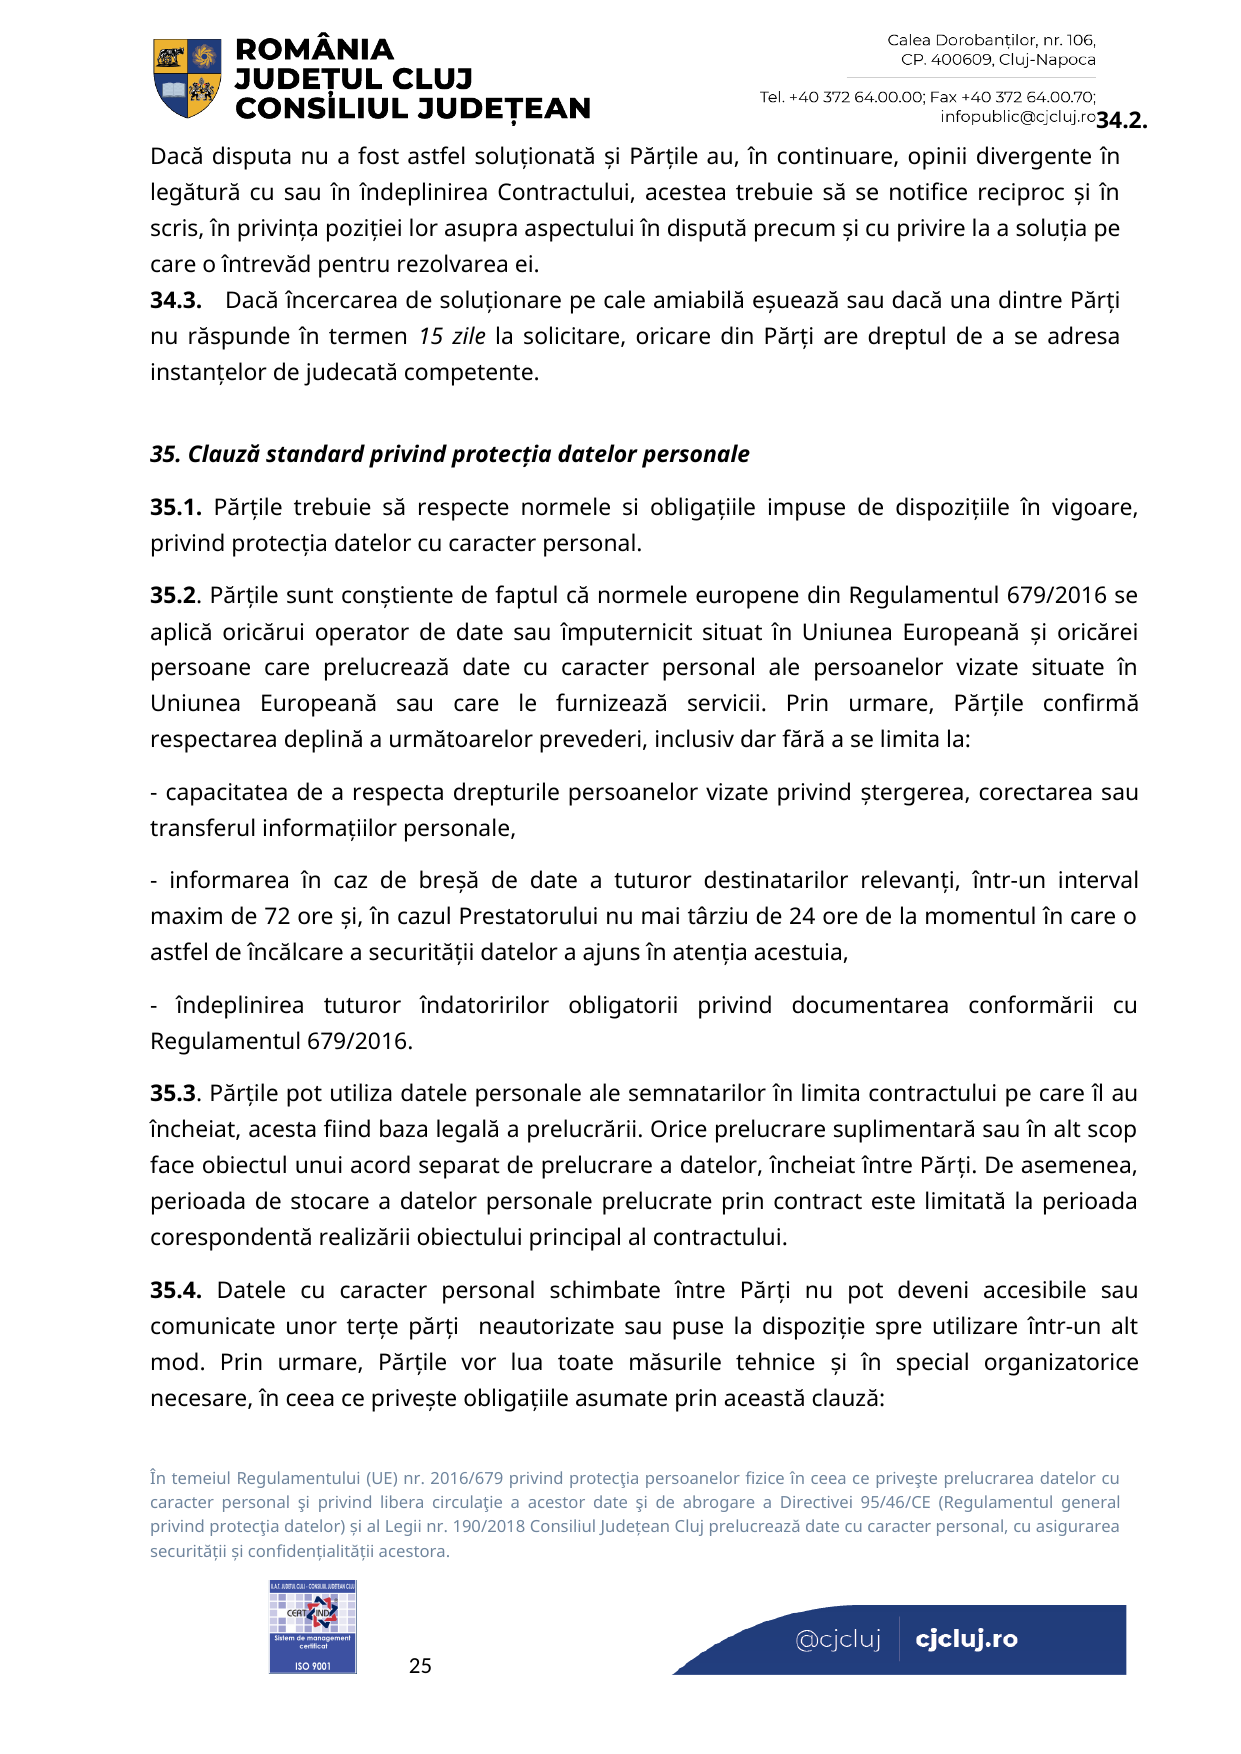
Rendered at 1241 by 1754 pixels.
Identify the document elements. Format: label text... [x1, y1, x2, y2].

text - îndeplinirea tuturor îndatoririlor obligatorii privind documentarea conformării cu Regulamentul 679/2016. [150, 989, 1139, 1056]
picture [760, 31, 1096, 104]
picture [153, 32, 590, 104]
text 35.1. Părţile trebuie să respecte normele si obligaţiile impuse de dispoziţiile în vigoare, privind protecţia datelor cu caracter personal. [150, 491, 1139, 558]
picture [671, 1605, 1127, 1675]
text 35.2. Părţile sunt conştiente de faptul că normele europene din Regulamentul 679/2016 se aplică oricărui operator de date sau împuternicit situat în Uniunea Europeană şi oricărei persoane care prelucrează date cu caracter personal ale persoanelor vizate situate în Uniunea Europeană sau care le furnizează servicii. Prin urmare, Părţile confirmă respectarea deplină a următoarelor prevederi, inclusiv dar fără a se limita la: [150, 579, 1139, 754]
text - capacitatea de a respecta drepturile persoanelor vizate privind ştergerea, corectarea sau transferul informaţiilor personale, [150, 776, 1139, 843]
list Dacă disputa nu a fost astfel soluționată și Părțile au, în continuare, opinii divergente în legătură cu sau în îndeplinirea Contractului, acestea trebuie să se notifice reciproc și în scris, în privința poziției lor asupra aspectului în dispută precum și cu privire la a soluția pe care o întrevăd pentru rezolvarea ei. [150, 104, 1122, 279]
picture [268, 1580, 357, 1674]
list Dacă încercarea de soluționare pe cale amiabilă eșuează sau dacă una dintre Părți nu răspunde în termen 15 zile la solicitare, oricare din Părți are dreptul de a se adresa instanțelor de judecată competente. [150, 284, 1122, 387]
text - informarea în caz de breşă de date a tuturor destinatarilor relevanţi, într-un interval maxim de 72 ore şi, în cazul Prestatorului nu mai târziu de 24 ore de la momentul în care o astfel de încălcare a securităţii datelor a ajuns în atenţia acestuia, [150, 864, 1139, 967]
text 35. Clauză standard privind protecţia datelor personale [150, 438, 1139, 469]
text 35.3. Părţile pot utiliza datele personale ale semnatarilor în limita contractului pe care îl au încheiat, acesta fiind baza legală a prelucrării. Orice prelucrare suplimentară sau în alt scop face obiectul unui acord separat de prelucrare a datelor, încheiat între Părţi. De asemenea, perioada de stocare a datelor personale prelucrate prin contract este limitată la perioada corespondentă realizării obiectului principal al contractului. [150, 1077, 1139, 1252]
text 35.4. Datele cu caracter personal schimbate între Părţi nu pot deveni accesibile sau comunicate unor terţe părţi neautorizate sau puse la dispoziţie spre utilizare într-un alt mod. Prin urmare, Părțile vor lua toate măsurile tehnice şi în special organizatorice necesare, în ceea ce priveşte obligaţiile asumate prin această clauză: [150, 1274, 1139, 1413]
